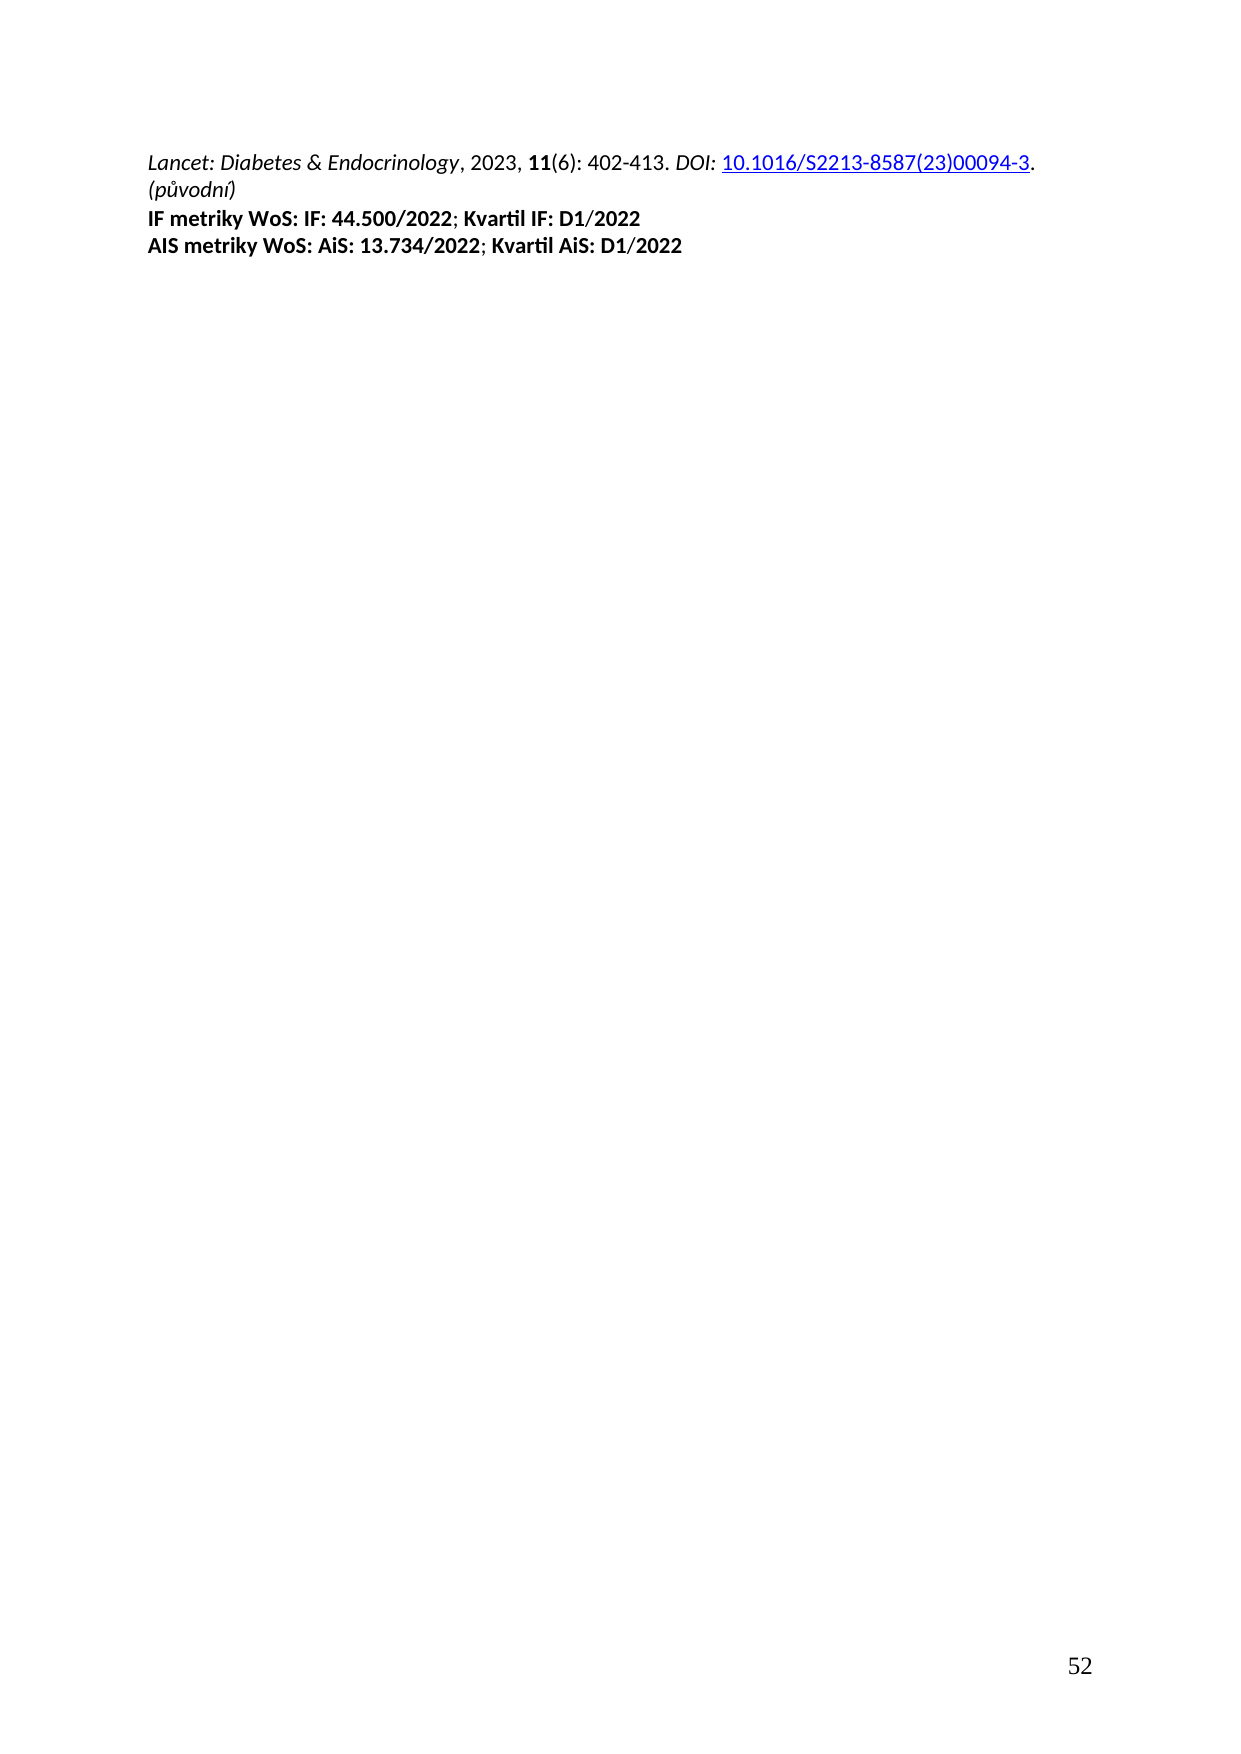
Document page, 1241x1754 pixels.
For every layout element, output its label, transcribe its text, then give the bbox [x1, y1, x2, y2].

text AIS metriky WoS: AiS: 13.734/2022; Kvartil AiS: D1/2022 [148, 232, 1093, 260]
text Lancet: Diabetes & Endocrinology, 2023, 11(6): 402-413. DOI: 10.1016/S2213-8587(23)00094-3. (původní) [148, 148, 1093, 204]
text IF metriky WoS: IF: 44.500/2022; Kvartil IF: D1/2022 [148, 204, 1093, 232]
